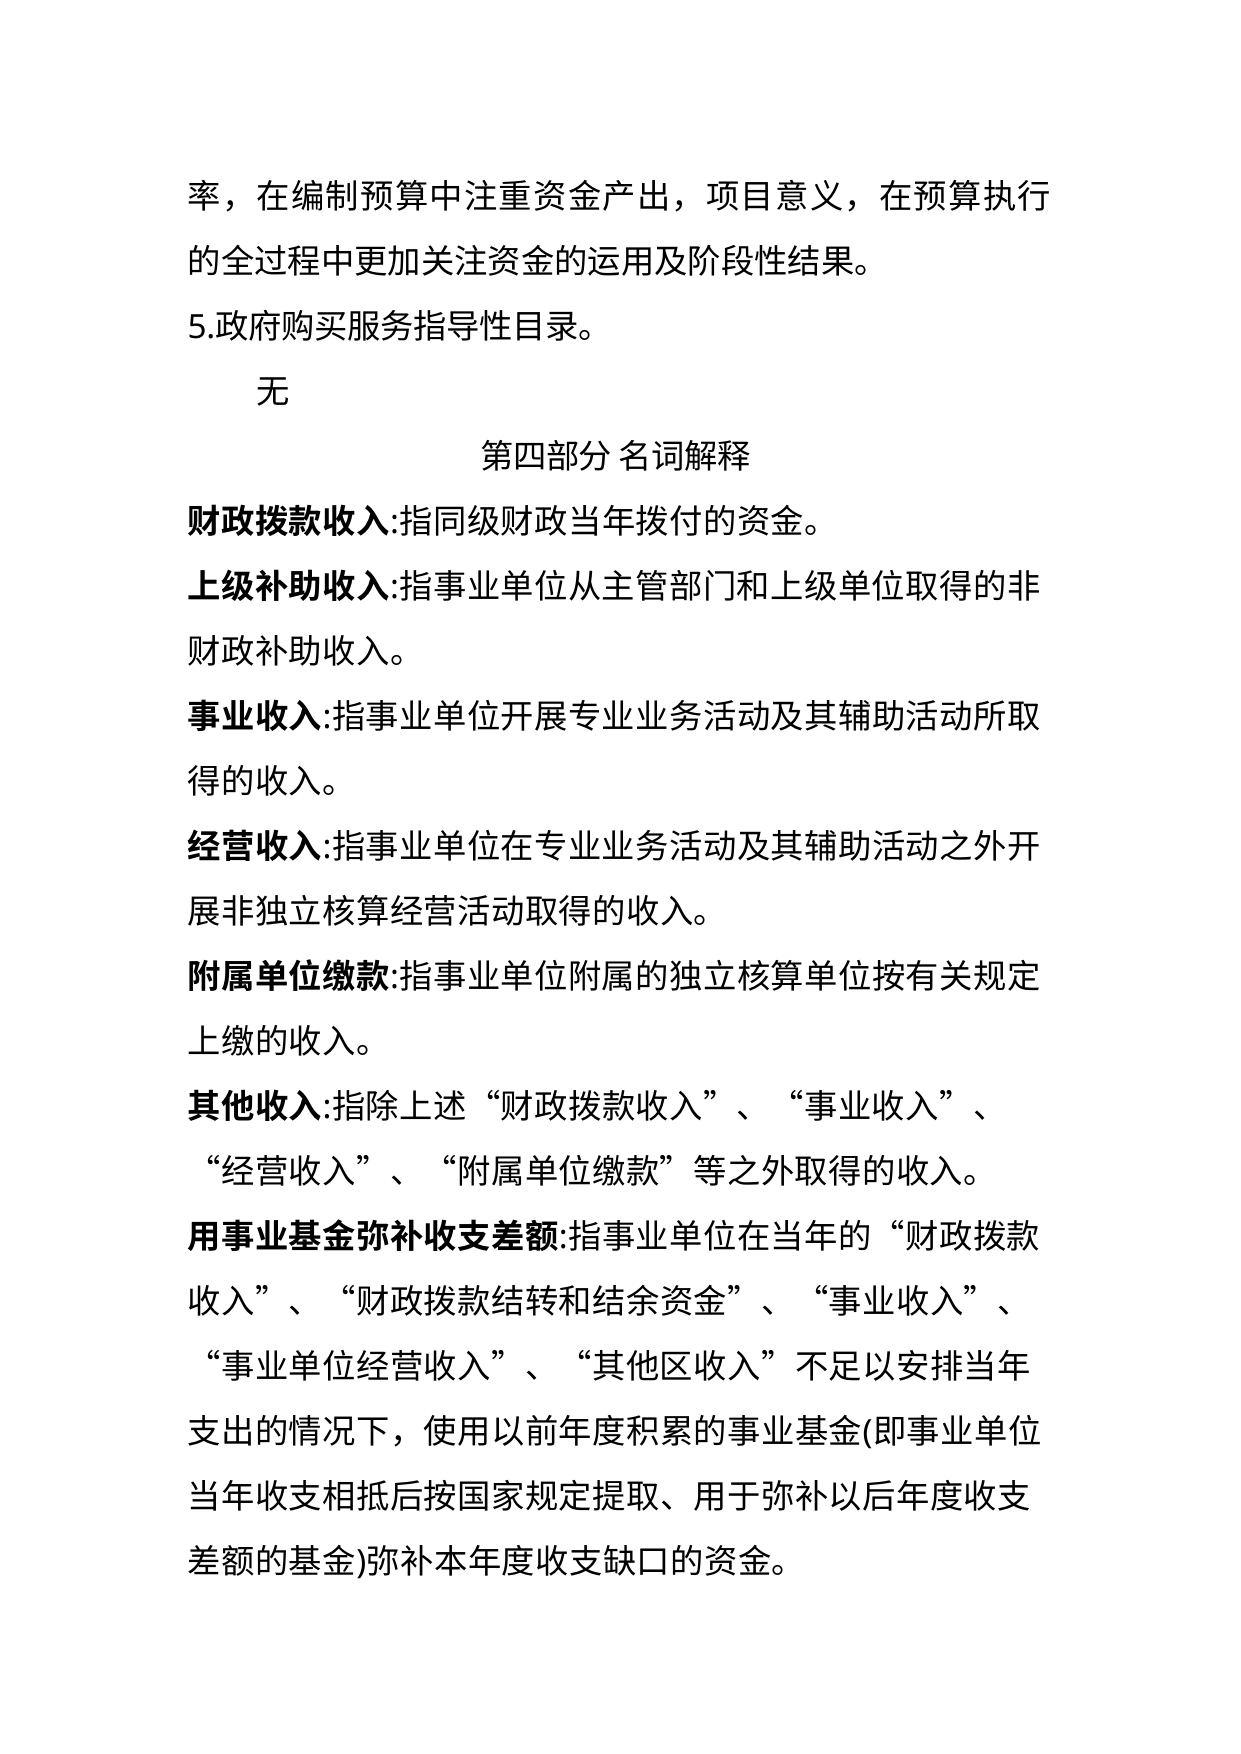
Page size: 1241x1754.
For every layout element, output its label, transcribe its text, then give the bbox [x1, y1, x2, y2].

text 其他收入:指除上述“财政拨款收入”、“事业收入”、“经营收入”、“附属单位缴款”等之外取得的收入。 [187, 1072, 1053, 1202]
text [187, 162, 1053, 292]
text 事业收入:指事业单位开展专业业务活动及其辅助活动所取得的收入。 [187, 682, 1053, 812]
text 经营收入:指事业单位在专业业务活动及其辅助活动之外开展非独立核算经营活动取得的收入。 [187, 812, 1053, 942]
text 财政拨款收入:指同级财政当年拨付的资金。 [187, 487, 1053, 552]
text 第四部分 名词解释 [187, 422, 1053, 487]
text 用事业基金弥补收支差额:指事业单位在当年的“财政拨款收入”、“财政拨款结转和结余资金”、“事业收入”、“事业单位经营收入”、“其他区收入”不足以安排当年支出的情况下，使用以前年度积累的事业基金(即事业单位当年收支相抵后按国家规定提取、用于弥补以后年度收支差额的基金)弥补本年度收支缺口的资金。 [187, 1202, 1053, 1592]
text 无 [187, 357, 1053, 422]
text 附属单位缴款:指事业单位附属的独立核算单位按有关规定上缴的收入。 [187, 942, 1053, 1072]
text 上级补助收入:指事业单位从主管部门和上级单位取得的非财政补助收入。 [187, 552, 1053, 682]
text 5.政府购买服务指导性目录。 [187, 292, 1053, 357]
